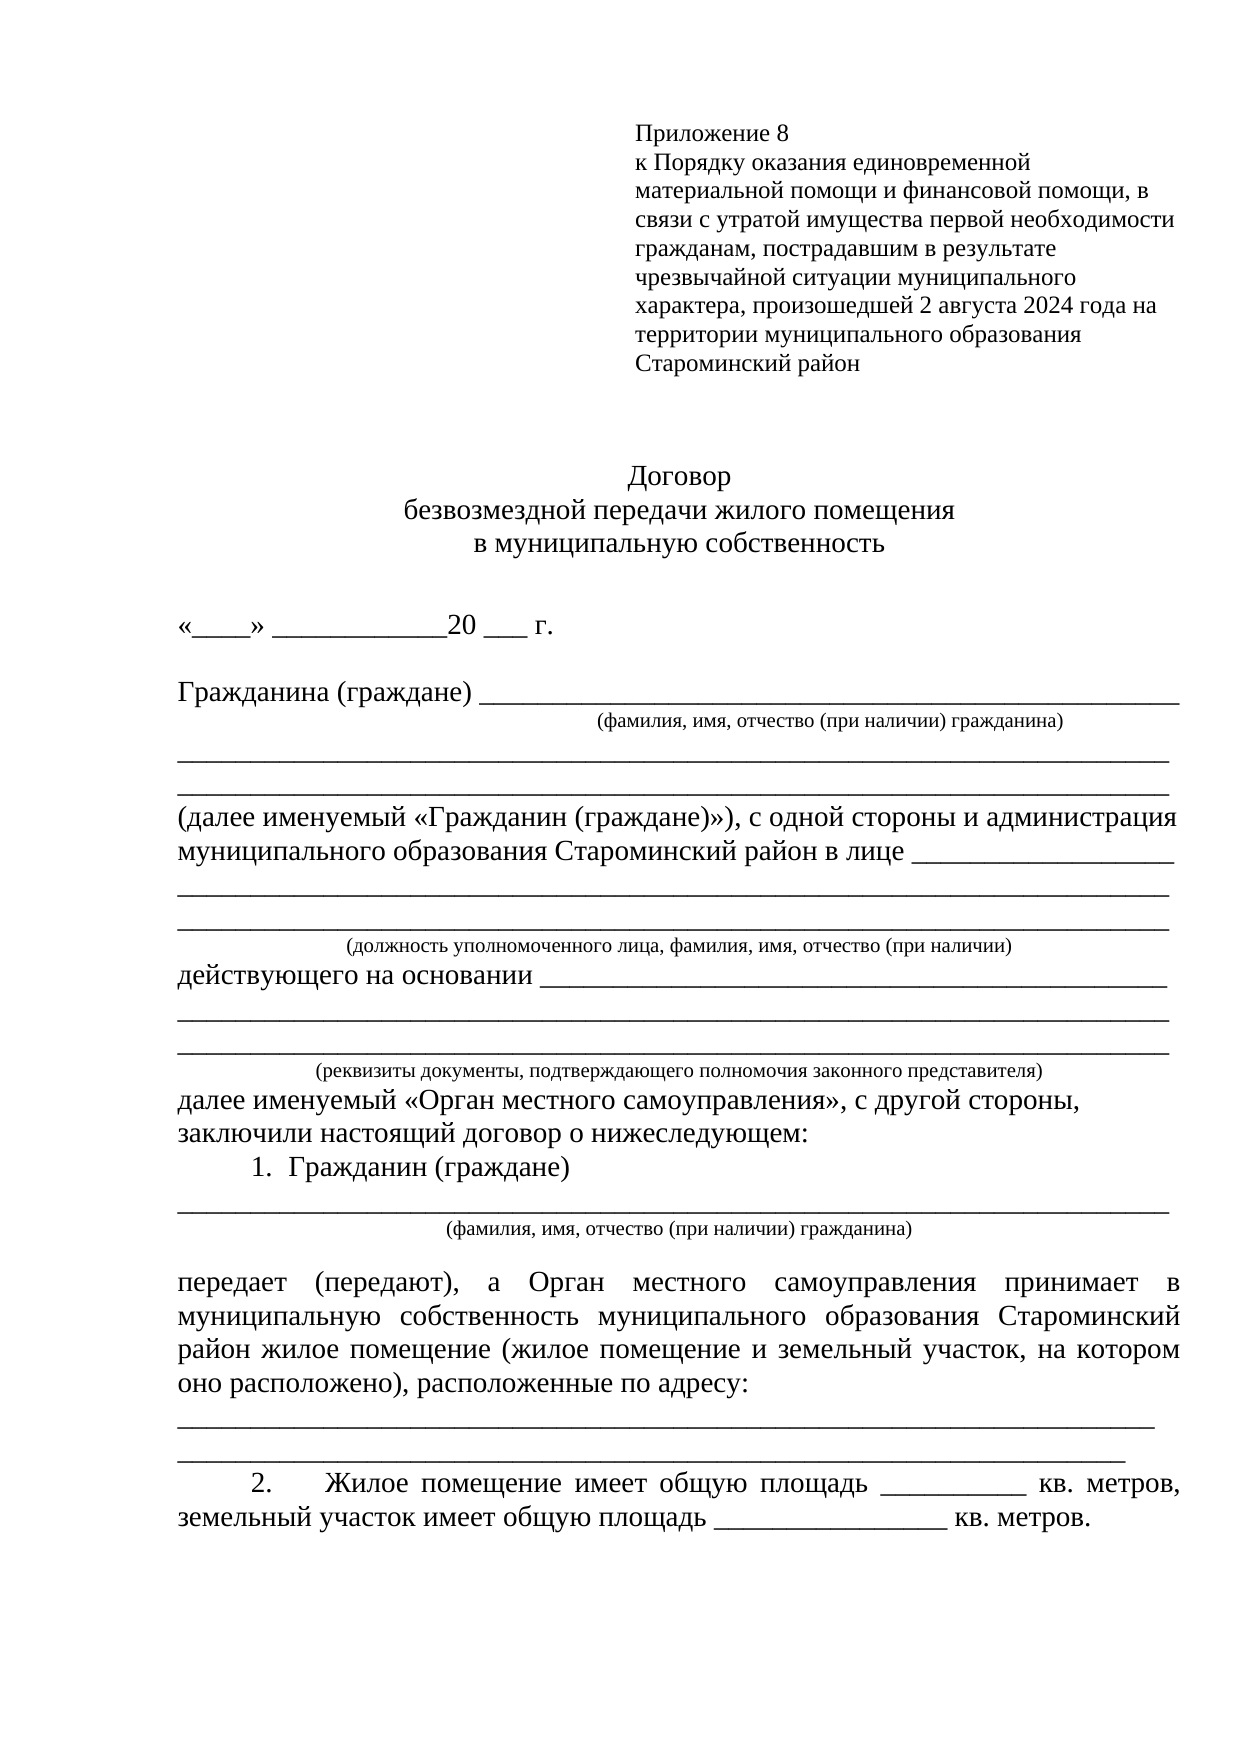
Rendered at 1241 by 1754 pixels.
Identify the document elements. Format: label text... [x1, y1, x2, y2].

text (фамилия, имя, отчество (при наличии) гражданина) [177, 1216, 1181, 1240]
text безвозмездной передачи жилого помещения [177, 492, 1181, 526]
text ________________________________________________________________________________________________________________________________________ [177, 732, 1181, 799]
text в муниципальную собственность [177, 526, 1181, 559]
text (далее именуемый «Гражданин (граждане)»), с одной стороны и администрация муниципального образования Староминский район в лице __________________ [177, 799, 1181, 866]
text ____________________________________________________________________ [177, 1024, 1181, 1058]
text действующего на основании ___________________________________________ [177, 957, 1181, 991]
text передает (передают), а Орган местного самоуправления принимает в муниципальную собственность муниципального образования Староминский район жилое помещение (жилое помещение и земельный участок, на котором оно расположено), расположенные по адресу: [177, 1264, 1181, 1398]
text (должность уполномоченного лица, фамилия, имя, отчество (при наличии) [177, 933, 1181, 957]
text Договор [177, 458, 1181, 492]
list Жилое помещение имеет общую площадь __________ кв. метров, земельный участок имеет общую площадь ________________ кв. метров. [177, 1466, 1181, 1533]
text Гражданина (граждане) ________________________________________________ [177, 674, 1181, 708]
text ____________________________________________________________________ [177, 991, 1181, 1024]
text далее именуемый «Орган местного самоуправления», с другой стороны, заключили настоящий договор о нижеследующем: [177, 1082, 1181, 1149]
text ____________________________________________________________________ [177, 1183, 1181, 1216]
list Гражданин (граждане) [251, 1149, 1181, 1183]
text «____» ____________20 ___ г. [177, 607, 1181, 641]
text _________________________________________________________________ [177, 1432, 1181, 1466]
text (реквизиты документы, подтверждающего полномочия законного представителя) [177, 1058, 1181, 1082]
text ____________________________________________________________________ [177, 866, 1181, 900]
text ____________________________________________________________________ [177, 900, 1181, 933]
text (фамилия, имя, отчество (при наличии) гражданина) [177, 708, 1181, 732]
text ___________________________________________________________________ [177, 1398, 1181, 1432]
text Приложение 8 к Порядку оказания единовременной материальной помощи и финансовой помощи, в связи с утратой имущества первой необходимости гражданам, пострадавшим в результате чрезвычайной ситуации муниципального характера, произошедшей 2 августа 2024 года на территории муниципального образования Староминский район [635, 118, 1181, 377]
